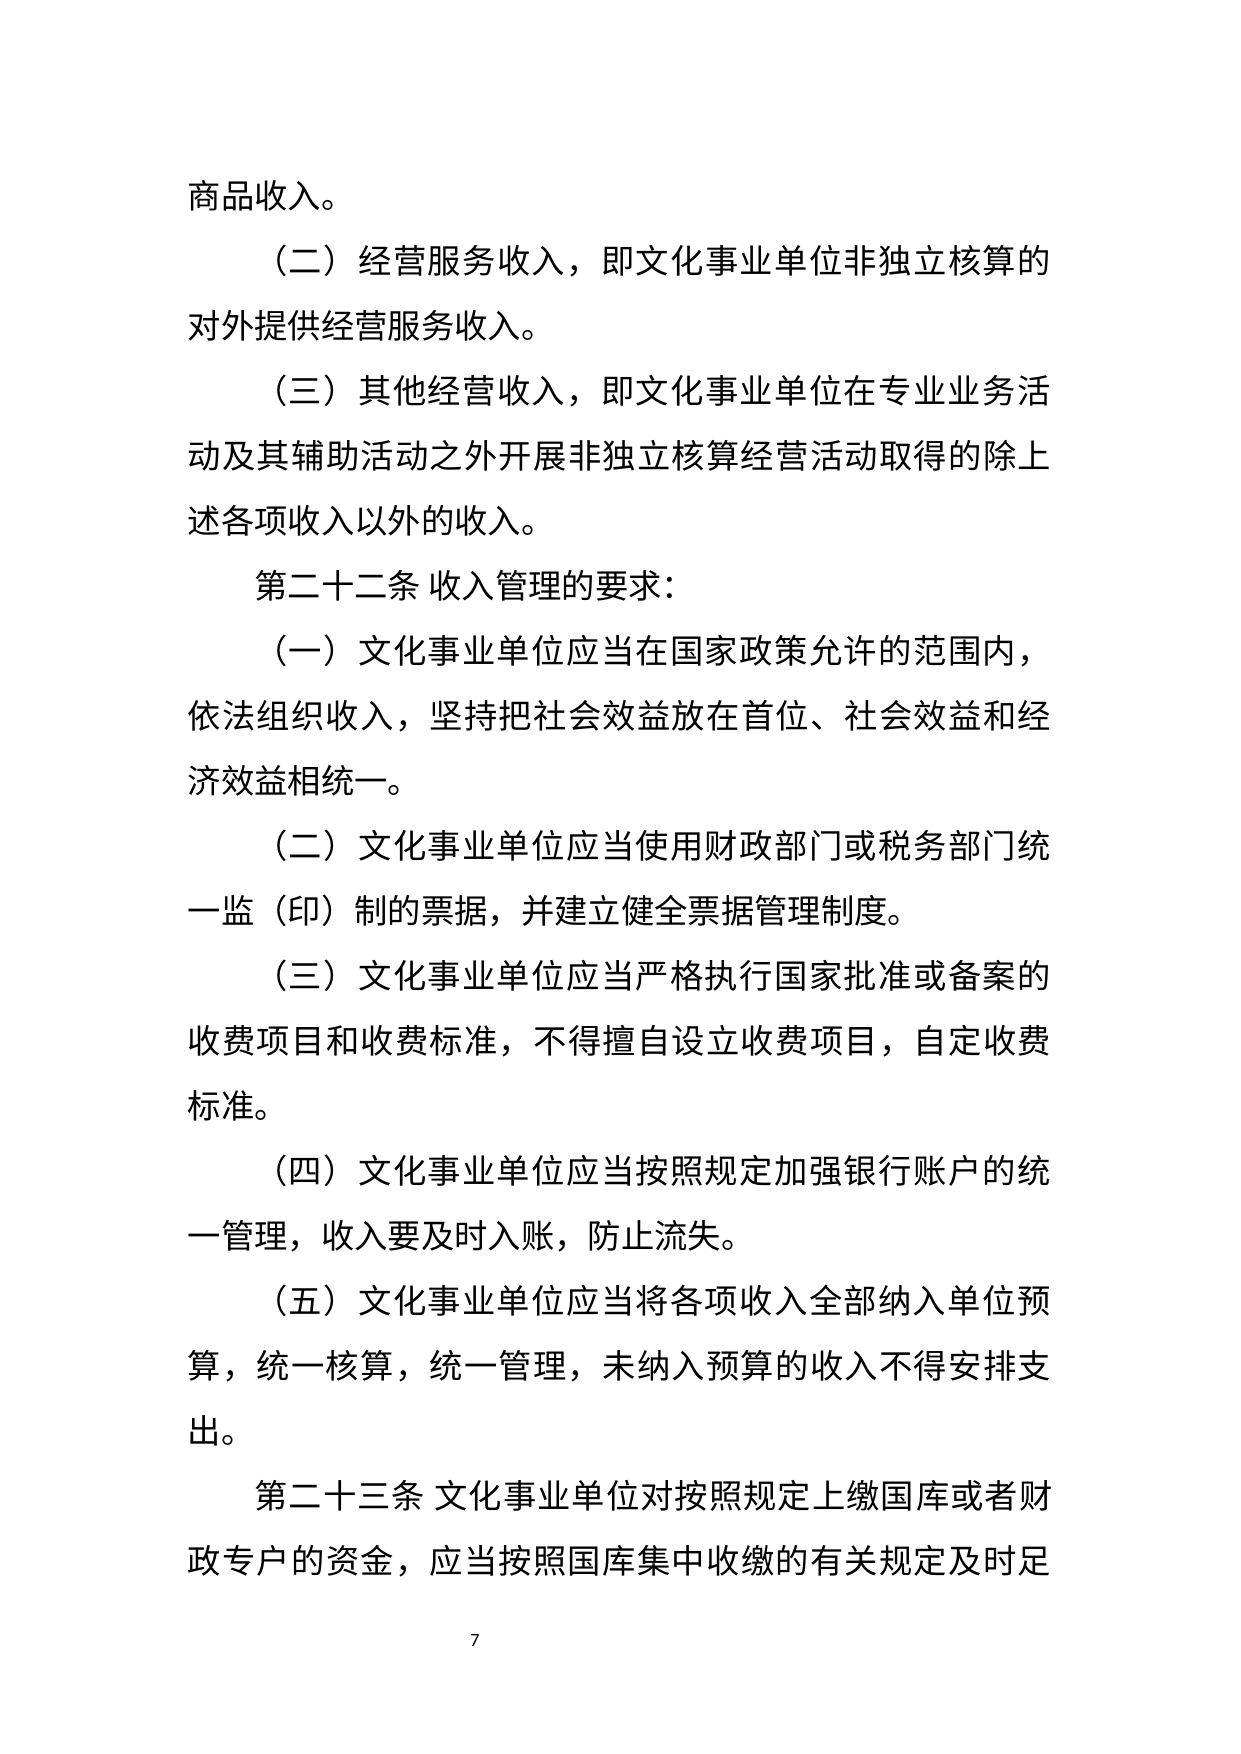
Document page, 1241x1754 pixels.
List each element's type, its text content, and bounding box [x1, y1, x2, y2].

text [187, 162, 1053, 227]
text （三）其他经营收入，即文化事业单位在专业业务活动及其辅助活动之外开展非独立核算经营活动取得的除上述各项收入以外的收入。 [187, 357, 1053, 552]
text （五）文化事业单位应当将各项收入全部纳入单位预算，统一核算，统一管理，未纳入预算的收入不得安排支出。 [187, 1267, 1053, 1462]
text 第二十二条 收入管理的要求： [187, 552, 1053, 617]
text （二）文化事业单位应当使用财政部门或税务部门统一监（印）制的票据，并建立健全票据管理制度。 [187, 812, 1053, 942]
text （二）经营服务收入，即文化事业单位非独立核算的对外提供经营服务收入。 [187, 227, 1053, 357]
text （一）文化事业单位应当在国家政策允许的范围内，依法组织收入，坚持把社会效益放在首位、社会效益和经济效益相统一。 [187, 617, 1053, 812]
text （四）文化事业单位应当按照规定加强银行账户的统一管理，收入要及时入账，防止流失。 [187, 1137, 1053, 1267]
text （三）文化事业单位应当严格执行国家批准或备案的收费项目和收费标准，不得擅自设立收费项目，自定收费标准。 [187, 942, 1053, 1137]
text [187, 1462, 1053, 1592]
